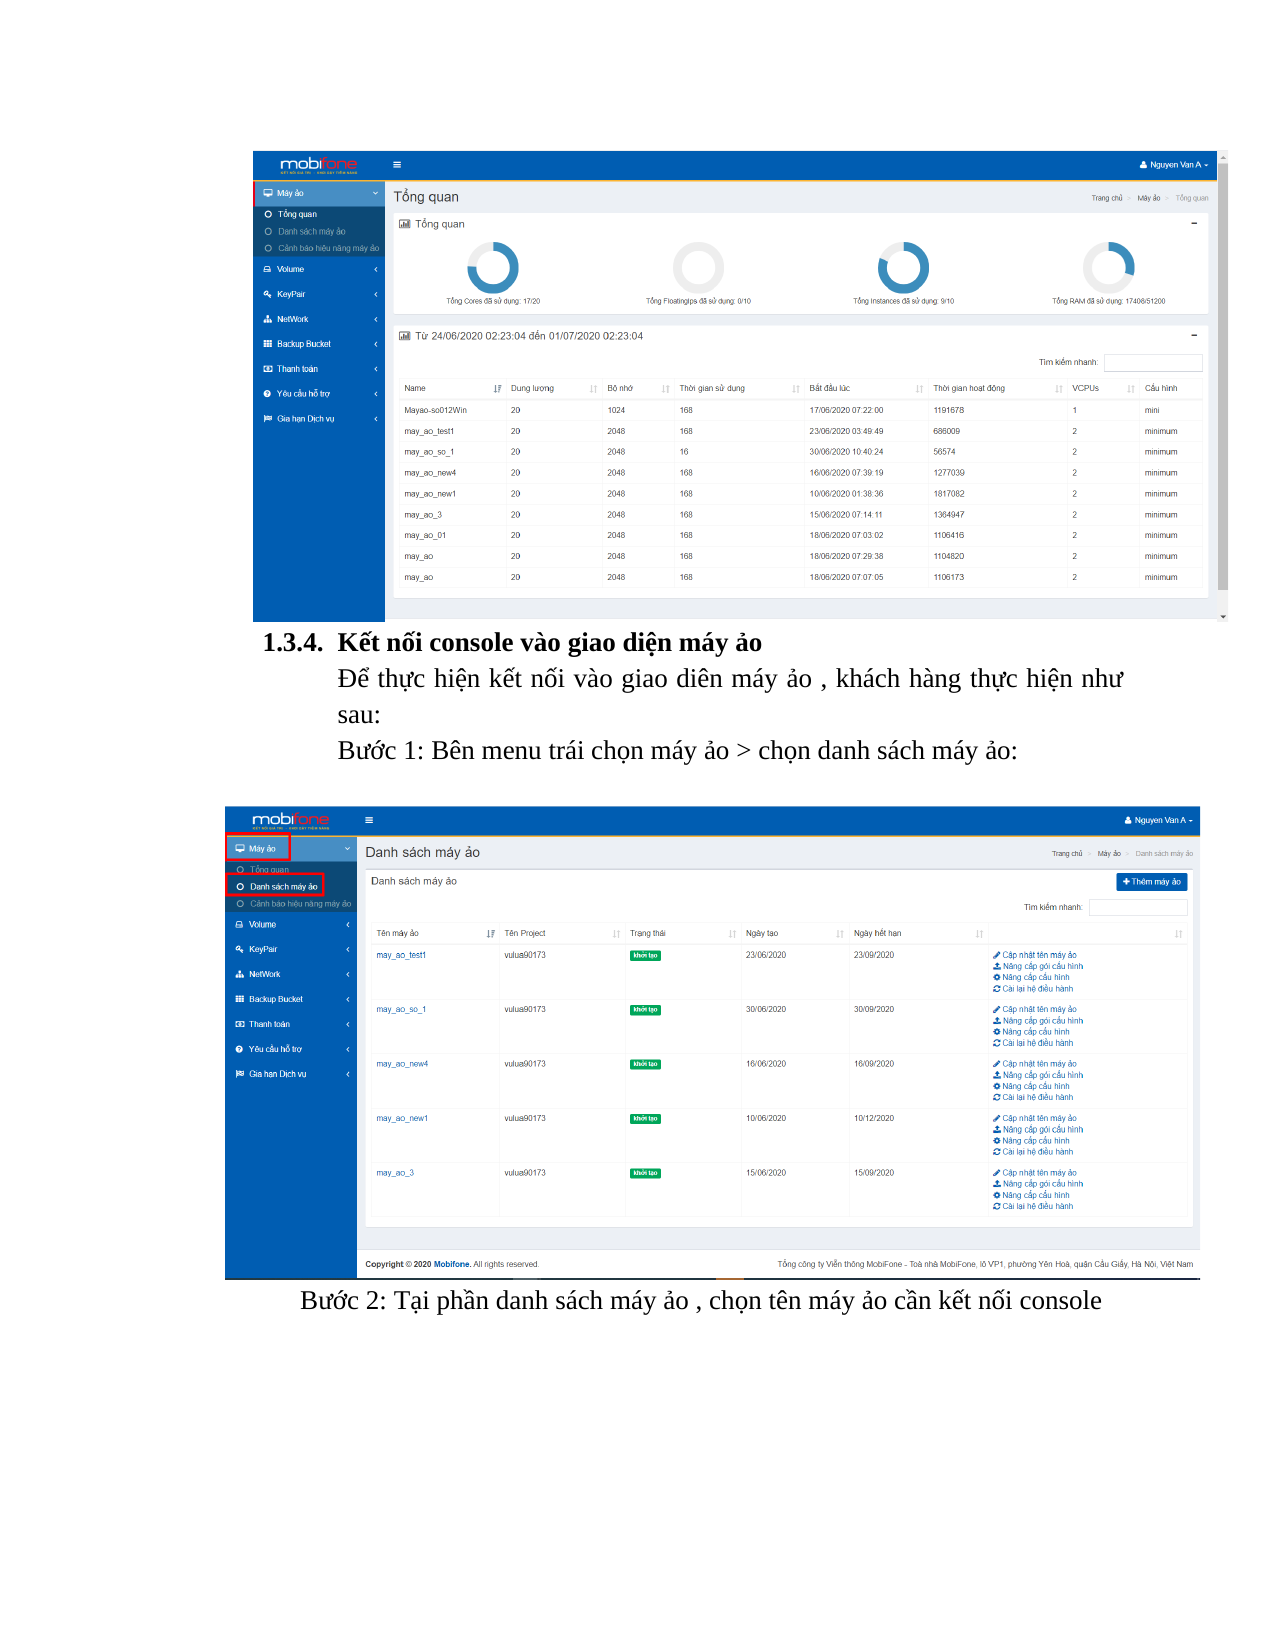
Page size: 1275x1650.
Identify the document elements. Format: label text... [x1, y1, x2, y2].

list Để thực hiện kết nối vào giao diên máy ảo , khách hàng thực hiện như sau: [337, 662, 1125, 729]
list Kết nối console vào giao diện máy ảo [262, 627, 1125, 658]
picture [253, 150, 1229, 622]
list Bước 1: Bên menu trái chọn máy ảo > chọn danh sách máy ảo: [337, 734, 1125, 765]
list Bước 2: Tại phần danh sách máy ảo , chọn tên máy ảo cần kết nối console [300, 1284, 1125, 1316]
picture [225, 805, 1200, 1280]
